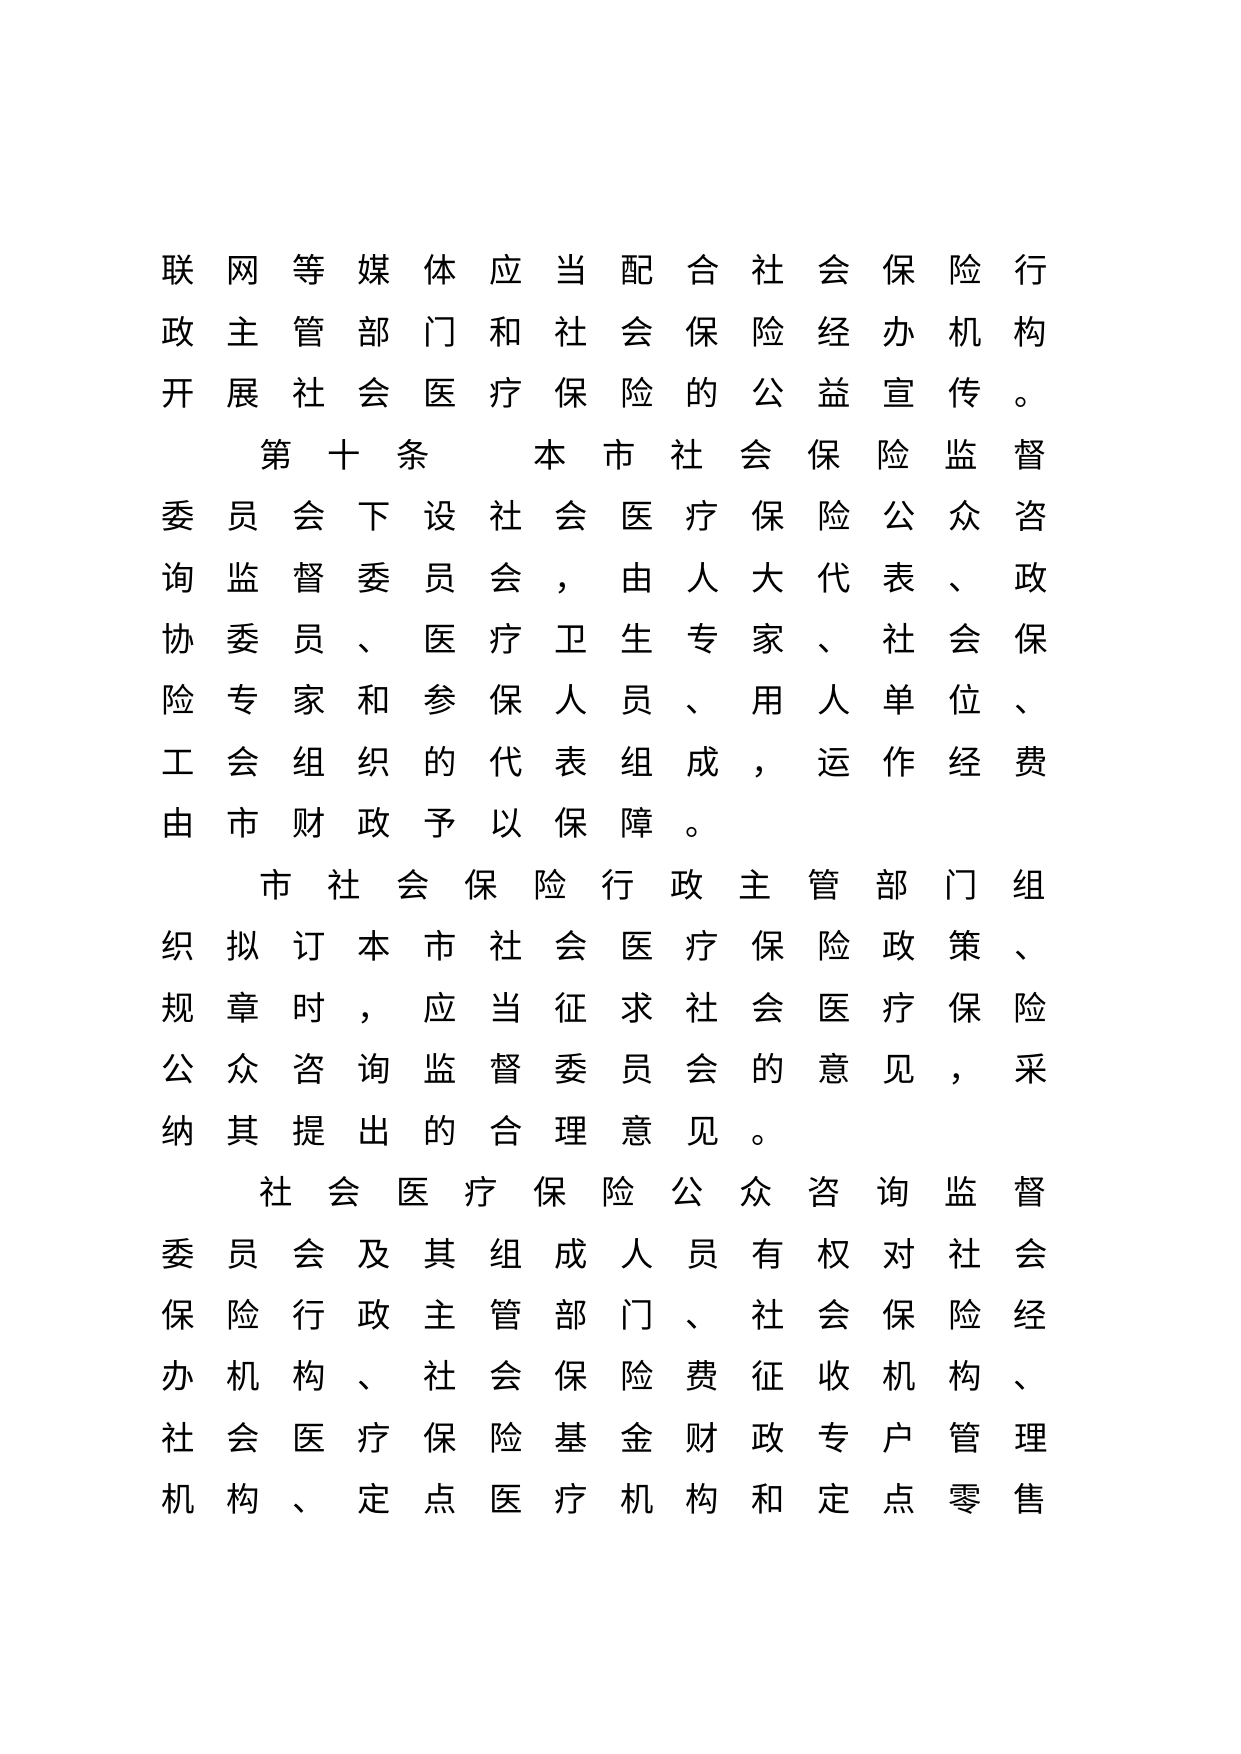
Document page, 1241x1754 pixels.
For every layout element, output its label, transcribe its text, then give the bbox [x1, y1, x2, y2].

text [161, 1159, 1079, 1528]
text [161, 237, 1079, 422]
text 第十条 本市社会保险监督委员会下设社会医疗保险公众咨询监督委员会，由人大代表、政协委员、医疗卫生专家、社会保险专家和参保人员、用人单位、工会组织的代表组成，运作经费由市财政予以保障。 [161, 422, 1079, 852]
text 市社会保险行政主管部门组织拟订本市社会医疗保险政策、规章时，应当征求社会医疗保险公众咨询监督委员会的意见，采纳其提出的合理意见。 [161, 852, 1079, 1159]
